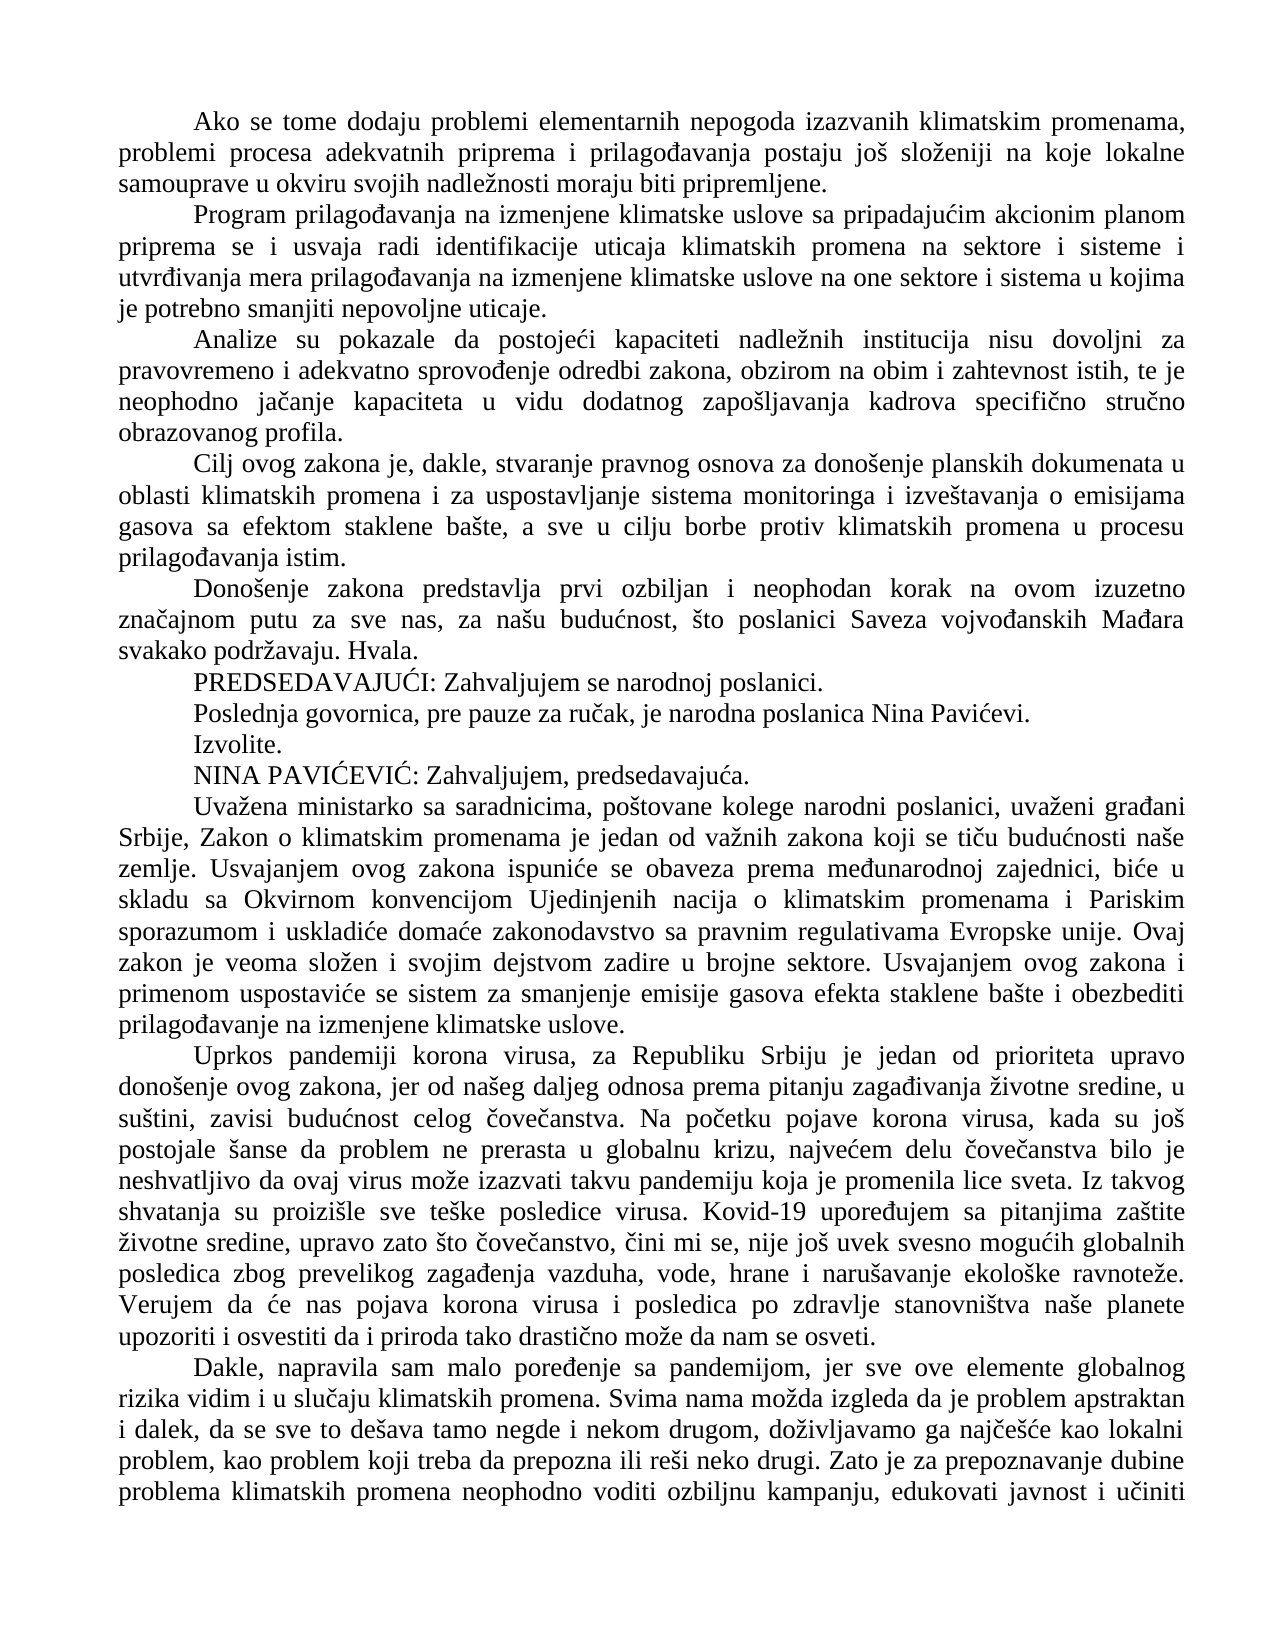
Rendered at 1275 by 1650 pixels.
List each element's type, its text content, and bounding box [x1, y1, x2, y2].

text PREDSEDAVAJUĆI: Zahvaljujem se narodnoj poslanici. [118, 666, 1186, 697]
text Uprkos pandemiji korona virusa, za Republiku Srbiju je jedan od prioriteta upravo donošenje ovog zakona, jer od našeg daljeg odnosa prema pitanju zagađivanja životne sredine, u suštini, zavisi budućnost celog čovečanstva. Na početku pojave korona virusa, kada su još postojale šanse da problem ne prerasta u globalnu krizu, najvećem delu čovečanstva bilo je neshvatljivo da ovaj virus može izazvati takvu pandemiju koja je promenila lice sveta. Iz takvog shvatanja su proizišle sve teške posledice virusa. Kovid-19 upoređujem sa pitanjima zaštite životne sredine, upravo zato što čovečanstvo, čini mi se, nije još uvek svesno mogućih globalnih posledica zbog prevelikog zagađenja vazduha, vode, hrane i narušavanje ekološke ravnoteže. Verujem da će nas pojava korona virusa i posledica po zdravlje stanovništva naše planete upozoriti i osvestiti da i priroda tako drastično može da nam se osveti. [118, 1039, 1186, 1351]
text Izvolite. [118, 728, 1186, 759]
text Donošenje zakona predstavlja prvi ozbiljan i neophodan korak na ovom izuzetno značajnom putu za sve nas, za našu budućnost, što poslanici Saveza vojvođanskih Mađara svakako podržavaju. Hvala. [118, 572, 1186, 666]
text Ako se tome dodaju problemi elementarnih nepogoda izazvanih klimatskim promenama, problemi procesa adekvatnih priprema i prilagođavanja postaju još složeniji na koje lokalne samouprave u okviru svojih nadležnosti moraju biti pripremljene. [118, 105, 1186, 198]
text Cilj ovog zakona je, dakle, stvaranje pravnog osnova za donošenje planskih dokumenata u oblasti klimatskih promena i za uspostavljanje sistema monitoringa i izveštavanja o emisijama gasova sa efektom staklene bašte, a sve u cilju borbe protiv klimatskih promena u procesu prilagođavanja istim. [118, 448, 1186, 572]
text Analize su pokazale da postojeći kapaciteti nadležnih institucija nisu dovoljni za pravovremeno i adekvatno sprovođenje odredbi zakona, obzirom na obim i zahtevnost istih, te je neophodno jačanje kapaciteta u vidu dodatnog zapošljavanja kadrova specifično stručno obrazovanog profila. [118, 323, 1186, 448]
text Uvažena ministarko sa saradnicima, poštovane kolege narodni poslanici, uvaženi građani Srbije, Zakon o klimatskim promenama je jedan od važnih zakona koji se tiču budućnosti naše zemlje. Usvajanjem ovog zakona ispuniće se obaveza prema međunarodnoj zajednici, biće u skladu sa Okvirnom konvencijom Ujedinjenih nacija o klimatskim promenama i Pariskim sporazumom i uskladiće domaće zakonodavstvo sa pravnim regulativama Evropske unije. Ovaj zakon je veoma složen i svojim dejstvom zadire u brojne sektore. Usvajanjem ovog zakona i primenom uspostaviće se sistem za smanjenje emisije gasova efekta staklene bašte i obezbediti prilagođavanje na izmenjene klimatske uslove. [118, 790, 1186, 1039]
text NINA PAVIĆEVIĆ: Zahvaljujem, predsedavajuća. [118, 759, 1186, 790]
text Poslednja govornica, pre pauze za ručak, je narodna poslanica Nina Pavićevi. [118, 697, 1186, 728]
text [118, 1351, 1186, 1507]
text Program prilagođavanja na izmenjene klimatske uslove sa pripadajućim akcionim planom priprema se i usvaja radi identifikacije uticaja klimatskih promena na sektore i sisteme i utvrđivanja mera prilagođavanja na izmenjene klimatske uslove na one sektore i sistema u kojima je potrebno smanjiti nepovoljne uticaje. [118, 198, 1186, 323]
